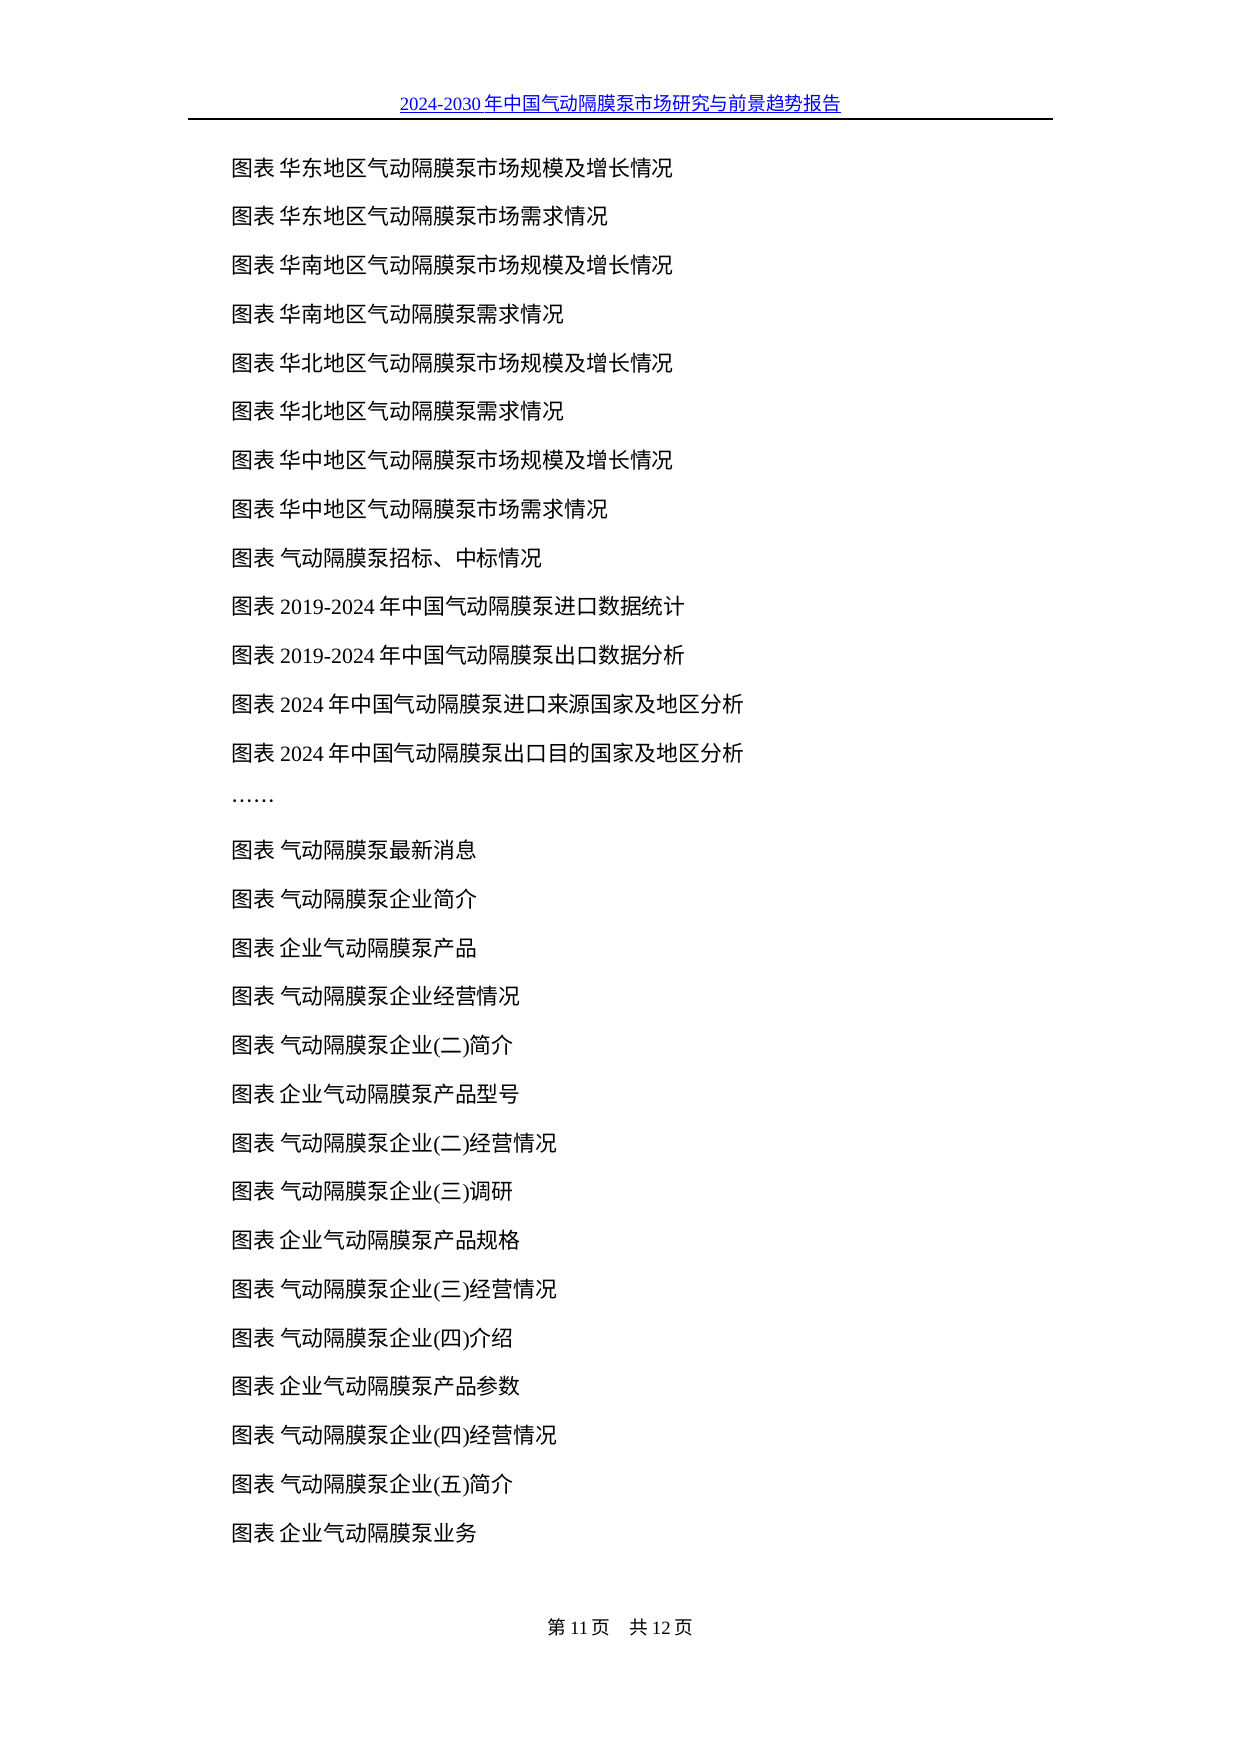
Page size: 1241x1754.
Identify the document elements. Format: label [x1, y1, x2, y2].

text [187, 150, 1053, 1548]
